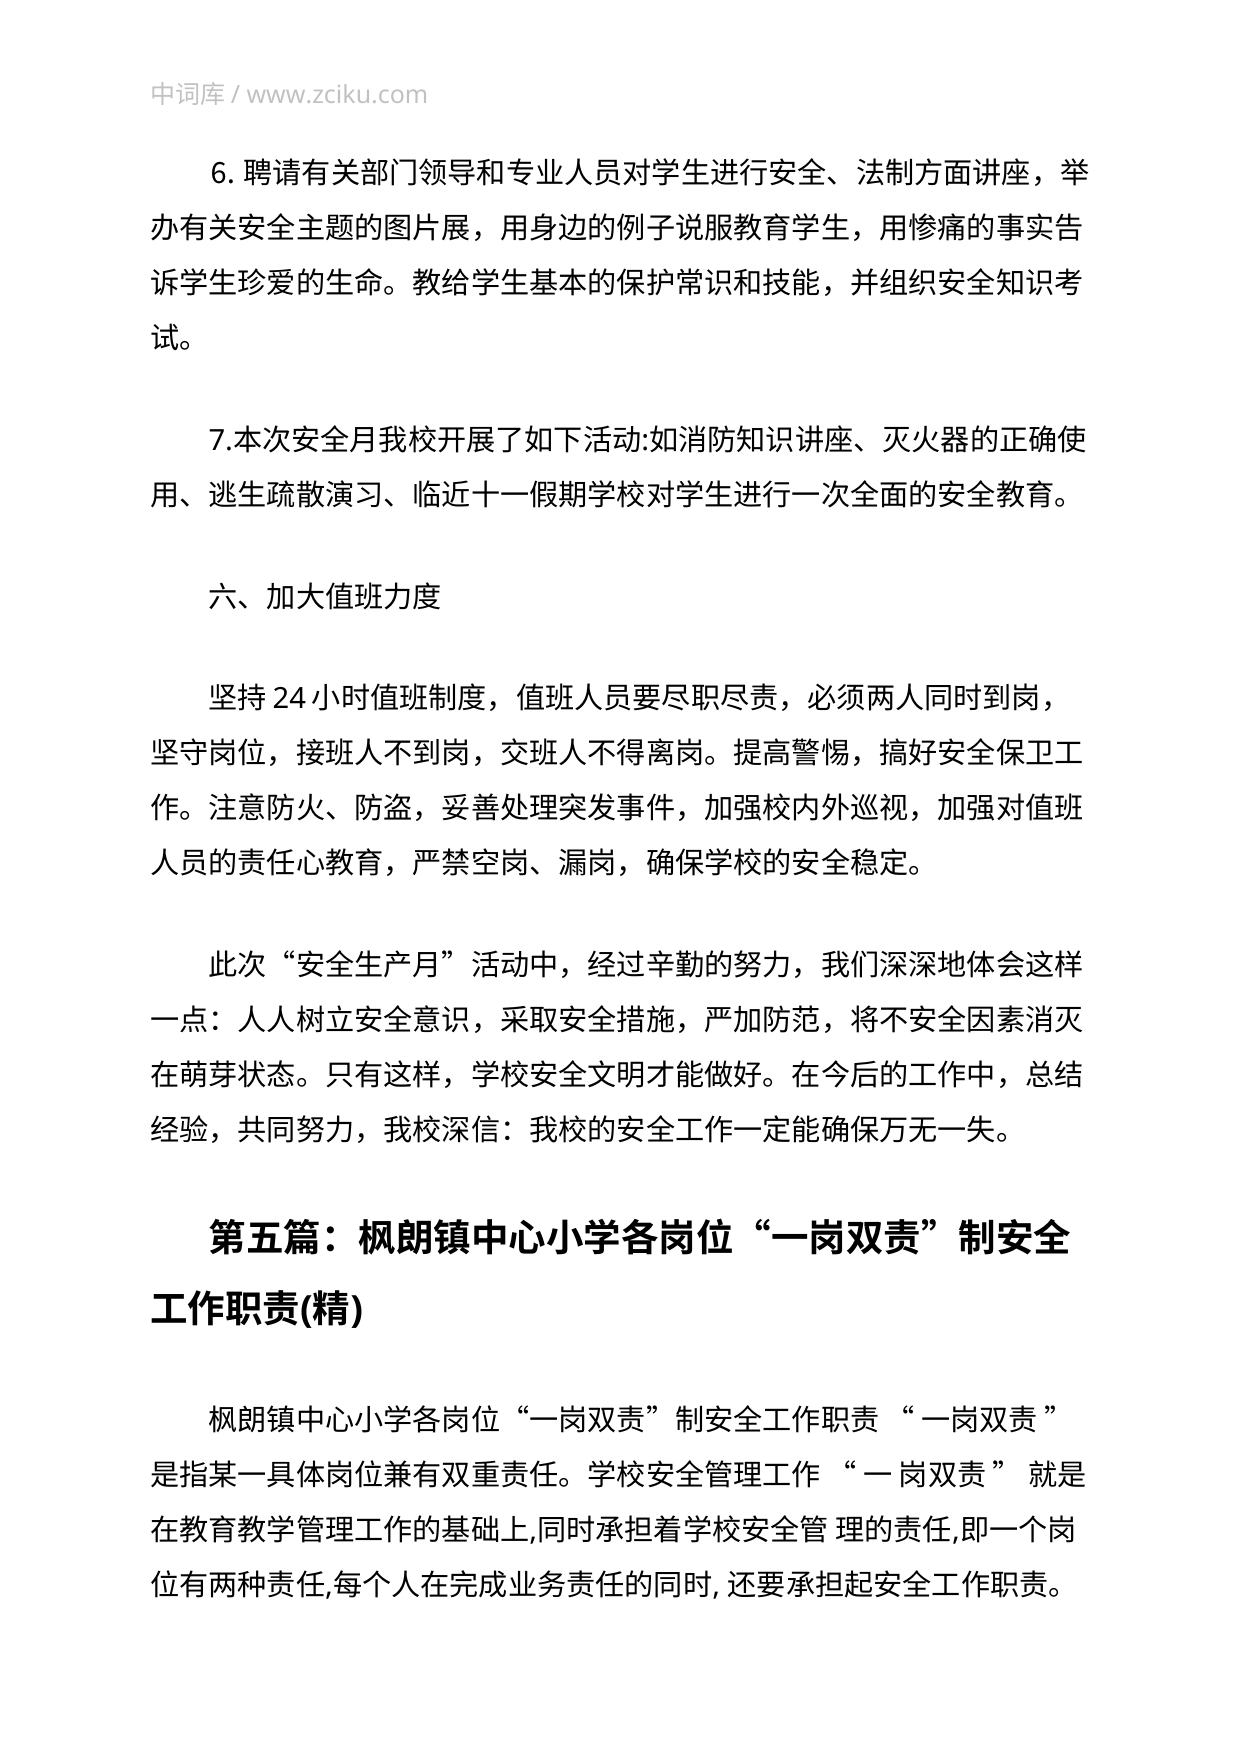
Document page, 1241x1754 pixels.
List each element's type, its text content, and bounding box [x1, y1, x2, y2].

text 六、加大值班力度 [150, 573, 1090, 616]
text 此次“安全生产月”活动中，经过辛勤的努力，我们深深地体会这样一点：人人树立安全意识，采取安全措施，严加防范，将不安全因素消灭在萌芽状态。只有这样，学校安全文明才能做好。在今后的工作中，总结经验，共同努力，我校深信：我校的安全工作一定能确保万无一失。 [150, 942, 1090, 1149]
text 7.本次安全月我校开展了如下活动:如消防知识讲座、灭火器的正确使用、逃生疏散演习、临近十一假期学校对学生进行一次全面的安全教育。 [150, 417, 1090, 514]
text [150, 1396, 1090, 1603]
text ⒍聘请有关部门领导和专业人员对学生进行安全、法制方面讲座，举办有关安全主题的图片展，用身边的例子说服教育学生，用惨痛的事实告诉学生珍爱的生命。教给学生基本的保护常识和技能，并组织安全知识考试。 [150, 150, 1090, 357]
text 坚持24小时值班制度，值班人员要尽职尽责，必须两人同时到岗，坚守岗位，接班人不到岗，交班人不得离岗。提高警惕，搞好安全保卫工作。注意防火、防盗，妥善处理突发事件，加强校内外巡视，加强对值班人员的责任心教育，严禁空岗、漏岗，确保学校的安全稳定。 [150, 675, 1090, 882]
text 第五篇：枫朗镇中心小学各岗位“一岗双责”制安全工作职责(精) [150, 1208, 1090, 1333]
